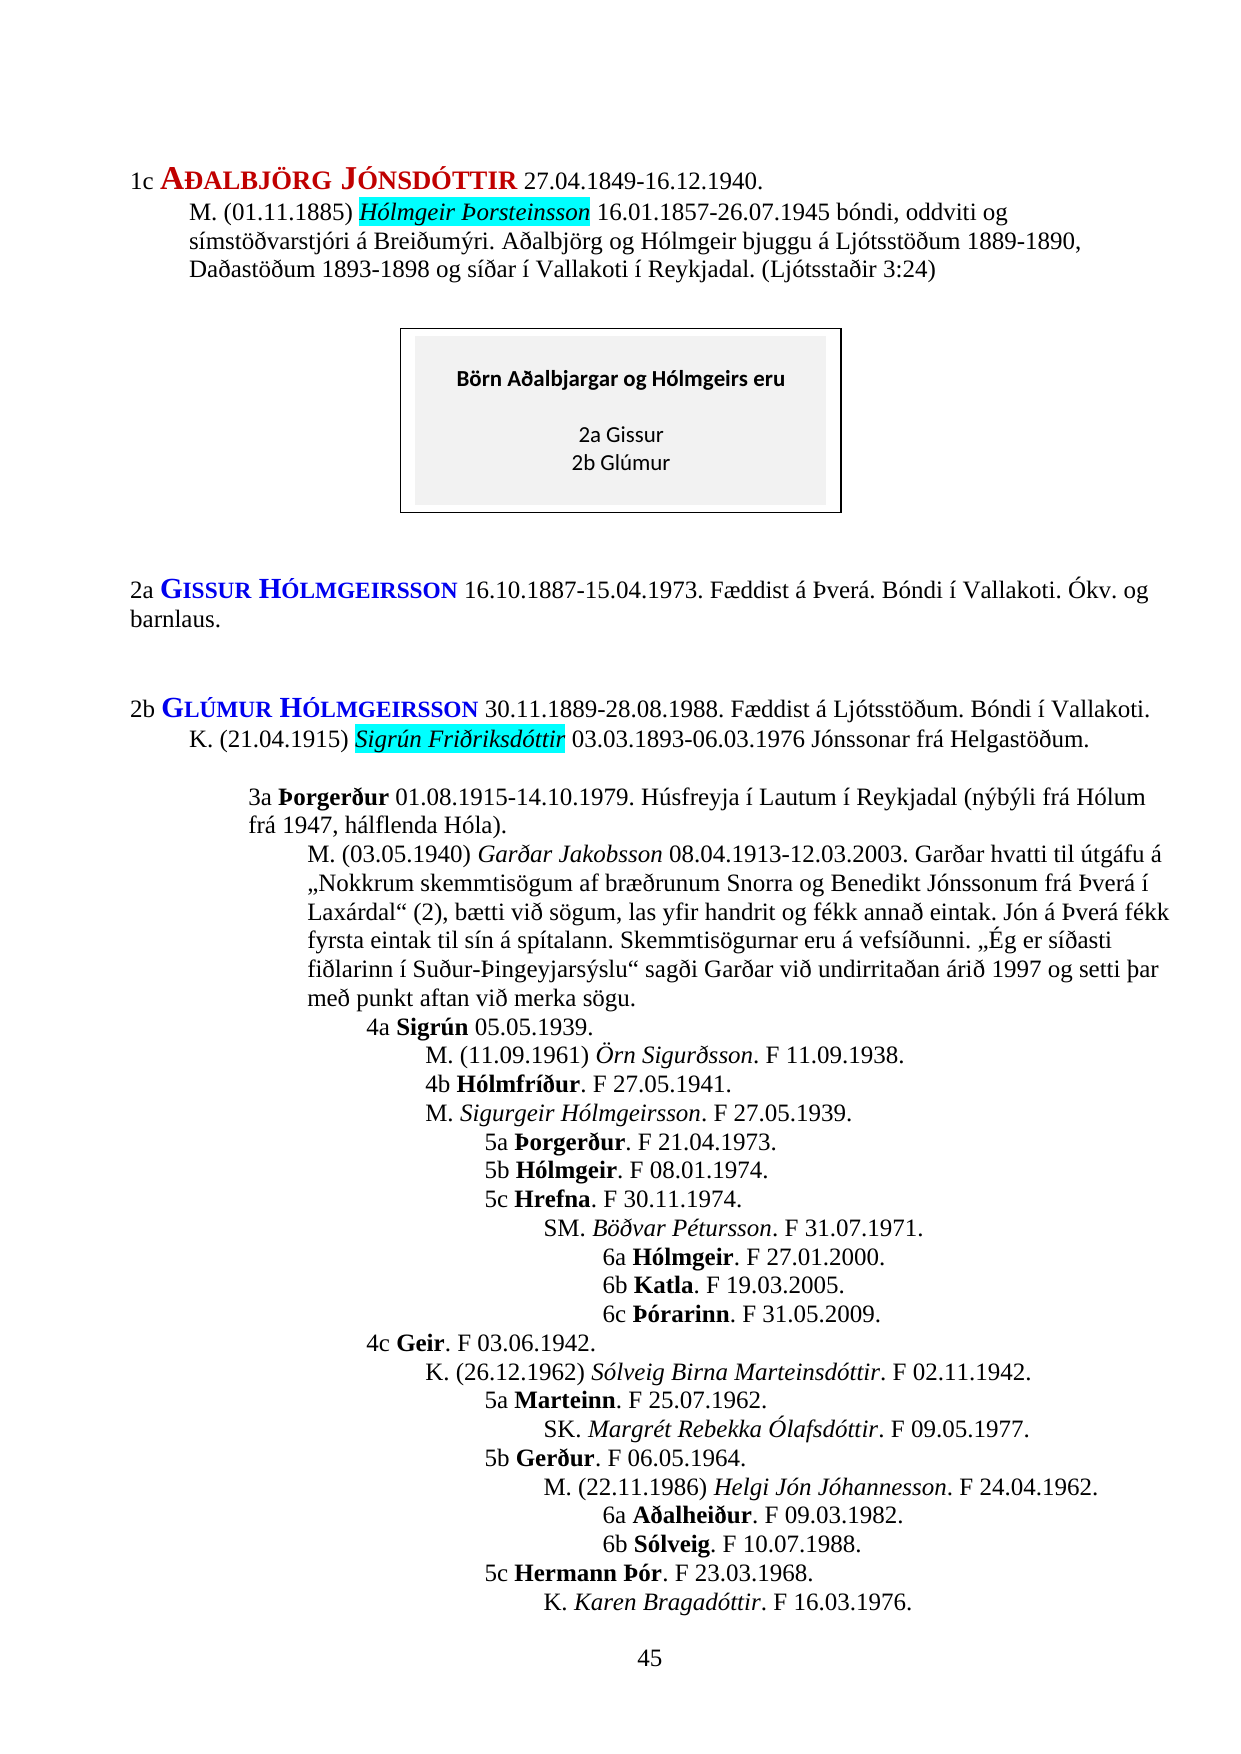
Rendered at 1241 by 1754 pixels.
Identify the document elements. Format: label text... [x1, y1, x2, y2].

text 4a Sigrún 05.05.1939. [189, 1012, 1169, 1040]
text 5b Hólmgeir. F 08.01.1974. [484, 1155, 1169, 1184]
text M. (03.05.1940) Garðar Jakobsson 08.04.1913-12.03.2003. Garðar hvatti til útgáfu á „Nokkrum skemmtisögum af bræðrunum Snorra og Benedikt Jónssonum frá Þverá í Laxárdal“ (2), bætti við sögum, las yfir handrit og fékk annað eintak. Jón á Þverá fékk fyrsta eintak til sín á spítalann. Skemmtisögurnar eru á vefsíðunni. „Ég er síðasti fiðlarinn í Suður-Þingeyjarsýslu“ sagði Garðar við undirritaðan árið 1997 og setti þar með punkt aftan við merka sögu. [307, 839, 1169, 1012]
text 4b Hólmfríður. F 27.05.1941. [248, 1069, 1169, 1098]
text K. (26.12.1962) Sólveig Birna Marteinsdóttir. F 02.11.1942. [425, 1357, 1169, 1385]
text 5a Marteinn. F 25.07.1962. [484, 1385, 1169, 1414]
text 4c Geir. F 03.06.1942. [366, 1328, 1169, 1357]
text M. (11.09.1961) Örn Sigurðsson. F 11.09.1938. [366, 1040, 1169, 1069]
text K. (21.04.1915) Sigrún Friðriksdóttir 03.03.1893-06.03.1976 Jónssonar frá Helgastöðum. [565, 724, 1169, 753]
text M. Sigurgeir Hólmgeirsson. F 27.05.1939. [366, 1098, 1169, 1127]
text SK. Margrét Rebekka Ólafsdóttir. F 09.05.1977. [543, 1414, 1169, 1443]
text 5c Hermann Þór. F 23.03.1968. [484, 1558, 1169, 1587]
text 6b Katla. F 19.03.2005. [602, 1270, 1169, 1299]
text 6a Hólmgeir. F 27.01.2000. [602, 1242, 1169, 1270]
text 6b Sólveig. F 10.07.1988. [602, 1529, 1169, 1558]
text 1c Aðalbjörg Jónsdóttir 27.04.1849-16.12.1940. [130, 159, 1169, 197]
text 3a Þorgerður 01.08.1915-14.10.1979. Húsfreyja í Lautum í Reykjadal (nýbýli frá Hólum frá 1947, hálflenda Hóla). [248, 782, 1169, 839]
text 5b Gerður. F 06.05.1964. [484, 1443, 1169, 1472]
text 5a Þorgerður. F 21.04.1973. [484, 1127, 1169, 1155]
text K. Karen Bragadóttir. F 16.03.1976. [543, 1587, 1169, 1615]
text 5c Hrefna. F 30.11.1974. [484, 1184, 1169, 1213]
text 6c Þórarinn. F 31.05.2009. [602, 1299, 1169, 1328]
text 6a Aðalheiður. F 09.03.1982. [602, 1500, 1169, 1529]
text 2a Gissur Hólmgeirsson 16.10.1887-15.04.1973. Fæddist á Þverá. Bóndi í Vallakoti. Ókv. og barnlaus. [130, 571, 1169, 633]
text SM. Böðvar Pétursson. F 31.07.1971. [543, 1213, 1169, 1242]
text M. (01.11.1885) Hólmgeir Þorsteinsson 16.01.1857-26.07.1945 bóndi, oddviti og símstöðvarstjóri á Breiðumýri. Aðalbjörg og Hólmgeir bjuggu á Ljótsstöðum 1889-1890, Daðastöðum 1893-1898 og síðar í Vallakoti í Reykjadal. (Ljótsstaðir 3:24) [189, 197, 1169, 283]
text 2b Glúmur Hólmgeirsson 30.11.1889-28.08.1988. Fæddist á Ljótsstöðum. Bóndi í Vallakoti. [130, 691, 1169, 724]
text M. (22.11.1986) Helgi Jón Jóhannesson. F 24.04.1962. [543, 1472, 1169, 1500]
